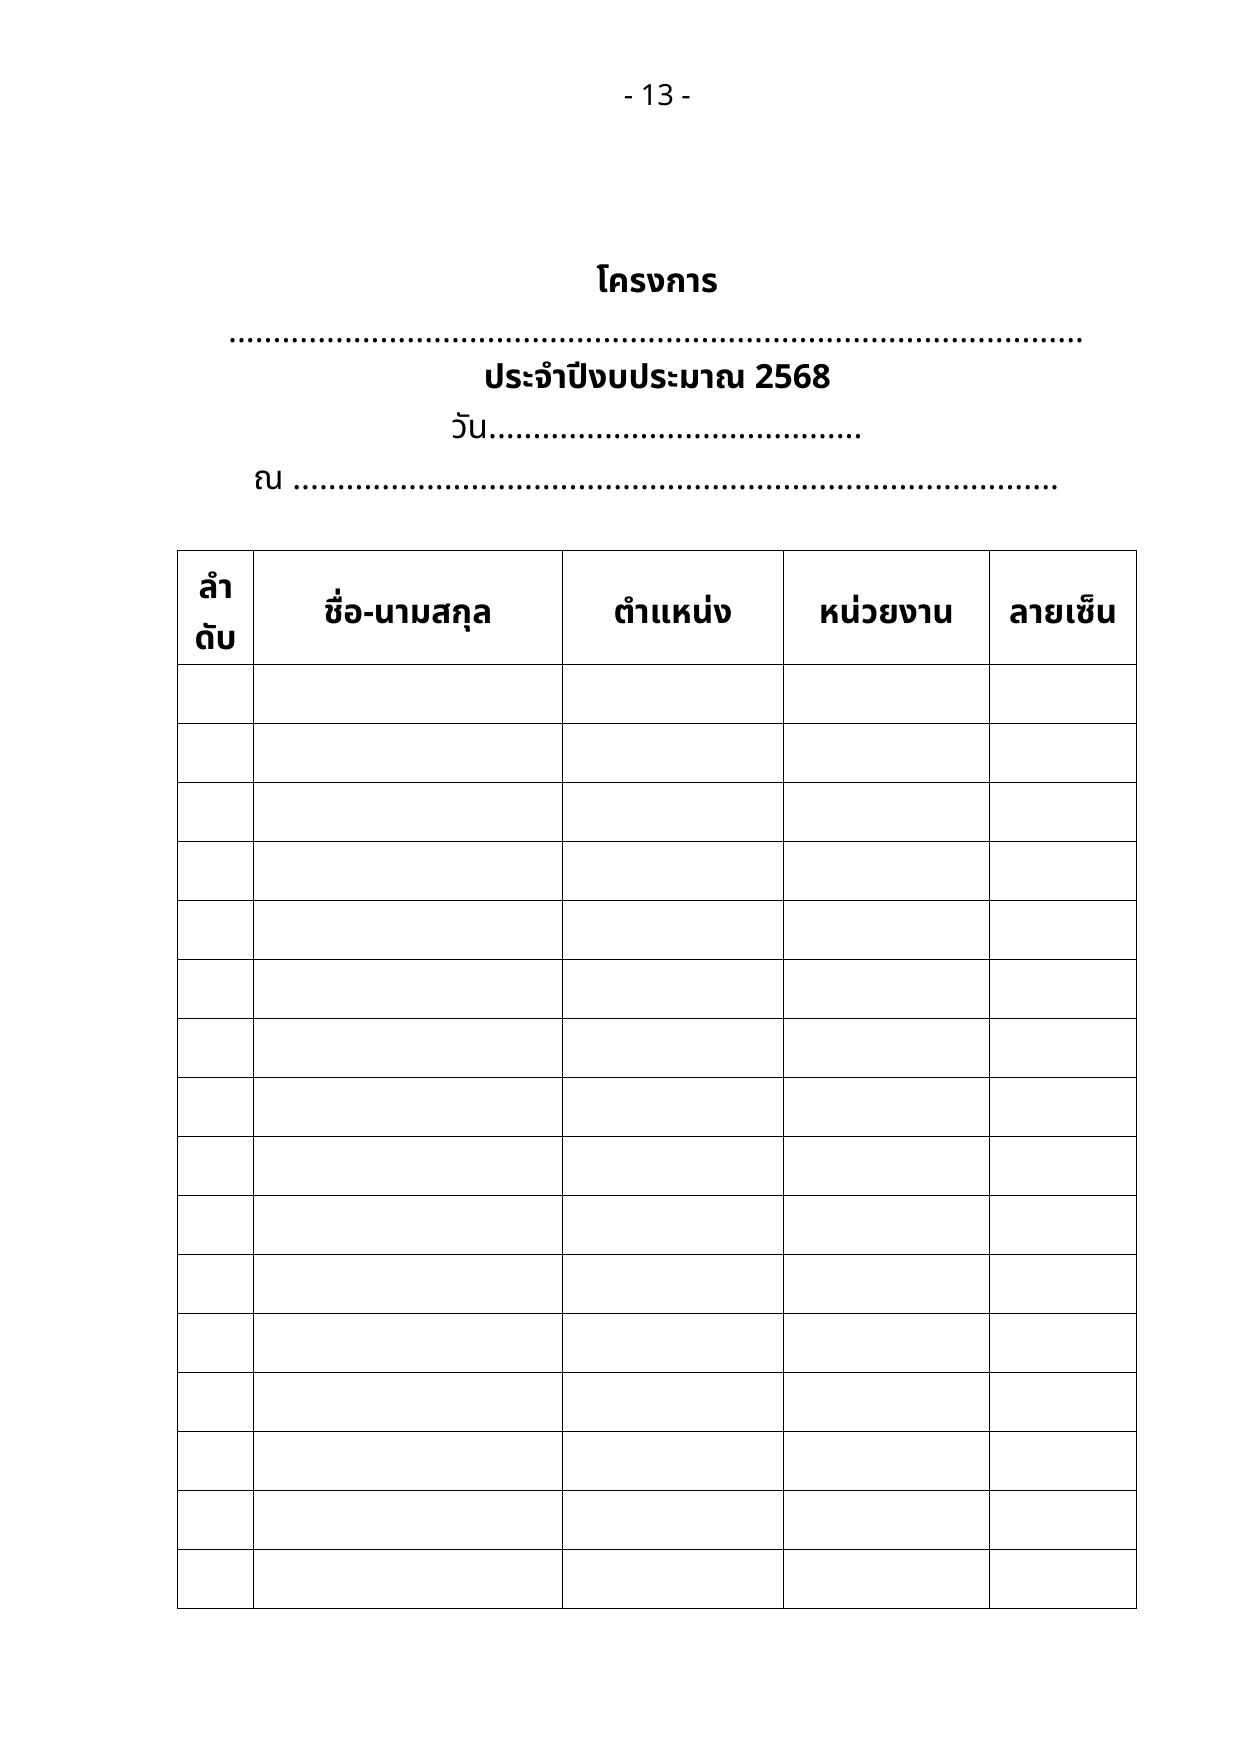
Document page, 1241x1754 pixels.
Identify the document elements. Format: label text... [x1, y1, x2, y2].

table_cell [254, 1314, 562, 1372]
text โครงการ ................................................................................................ [177, 257, 1137, 352]
table_cell [990, 960, 1136, 1018]
table_cell [254, 783, 562, 841]
table_cell [990, 901, 1136, 959]
table_cell [254, 842, 562, 900]
table_cell [178, 1196, 253, 1254]
table_cell [784, 1314, 989, 1372]
table_cell [990, 1550, 1136, 1607]
table_cell [254, 1255, 562, 1313]
table_cell [990, 1432, 1136, 1489]
table_cell [178, 1078, 253, 1136]
table_header หน่วยงาน [784, 551, 989, 664]
table_cell [178, 1432, 253, 1489]
table_cell [784, 1550, 989, 1607]
table_cell [178, 1314, 253, 1372]
table_cell [784, 1019, 989, 1077]
table_cell [563, 1373, 783, 1431]
table_cell [990, 665, 1136, 723]
table_header ลำดับ [178, 551, 253, 664]
table_cell [254, 1078, 562, 1136]
table_cell [990, 1019, 1136, 1077]
table_cell [784, 1373, 989, 1431]
table_cell [784, 783, 989, 841]
text วัน.......................................... [177, 403, 1137, 454]
table_cell [178, 960, 253, 1018]
table_cell [563, 901, 783, 959]
table_cell [563, 1255, 783, 1313]
table_cell [178, 665, 253, 723]
table_cell [254, 665, 562, 723]
table_cell [178, 1019, 253, 1077]
table_cell [178, 1550, 253, 1607]
table_cell [784, 665, 989, 723]
table_header ชื่อ-นามสกุล [254, 551, 562, 664]
table_cell [990, 1373, 1136, 1431]
table_cell [784, 960, 989, 1018]
table_cell [563, 1137, 783, 1195]
table_cell [178, 1137, 253, 1195]
table_cell [563, 1196, 783, 1254]
table_cell [990, 1196, 1136, 1254]
table_cell [254, 1550, 562, 1607]
table_cell [784, 724, 989, 782]
table_cell [563, 1019, 783, 1077]
table_cell [254, 960, 562, 1018]
table_cell [990, 842, 1136, 900]
table_cell [178, 1373, 253, 1431]
table_cell [990, 1314, 1136, 1372]
table_cell [784, 1078, 989, 1136]
table_cell [178, 1255, 253, 1313]
table_cell [784, 901, 989, 959]
table_cell [563, 842, 783, 900]
table_cell [178, 842, 253, 900]
table_header ตำแหน่ง [563, 551, 783, 664]
table_cell [563, 1550, 783, 1607]
table_cell [990, 1491, 1136, 1548]
table_cell [178, 901, 253, 959]
table_cell [563, 1314, 783, 1372]
table_cell [784, 1196, 989, 1254]
table_cell [990, 1255, 1136, 1313]
table_cell [784, 1255, 989, 1313]
table_cell [990, 1137, 1136, 1195]
table_cell [784, 1432, 989, 1489]
table_cell [254, 1432, 562, 1489]
table_cell [178, 1491, 253, 1548]
table_cell [563, 1078, 783, 1136]
table_cell [563, 960, 783, 1018]
text ประจำปีงบประมาณ 2568 [177, 352, 1137, 403]
table_cell [254, 1491, 562, 1548]
table_cell [784, 1491, 989, 1548]
table_cell [254, 1373, 562, 1431]
table_cell [254, 724, 562, 782]
table_cell [563, 783, 783, 841]
table_cell [784, 1137, 989, 1195]
table_cell [784, 842, 989, 900]
table_cell [990, 1078, 1136, 1136]
table_cell [254, 901, 562, 959]
table_cell [254, 1019, 562, 1077]
table_cell [178, 724, 253, 782]
table_cell [990, 724, 1136, 782]
table_cell [254, 1196, 562, 1254]
text ณ ...................................................................................... [177, 454, 1137, 504]
table_cell [178, 783, 253, 841]
table_cell [563, 1432, 783, 1489]
table_header ลายเซ็น [990, 551, 1136, 664]
table_cell [563, 665, 783, 723]
table_cell [254, 1137, 562, 1195]
table_cell [990, 783, 1136, 841]
table_cell [563, 724, 783, 782]
table_cell [563, 1491, 783, 1548]
